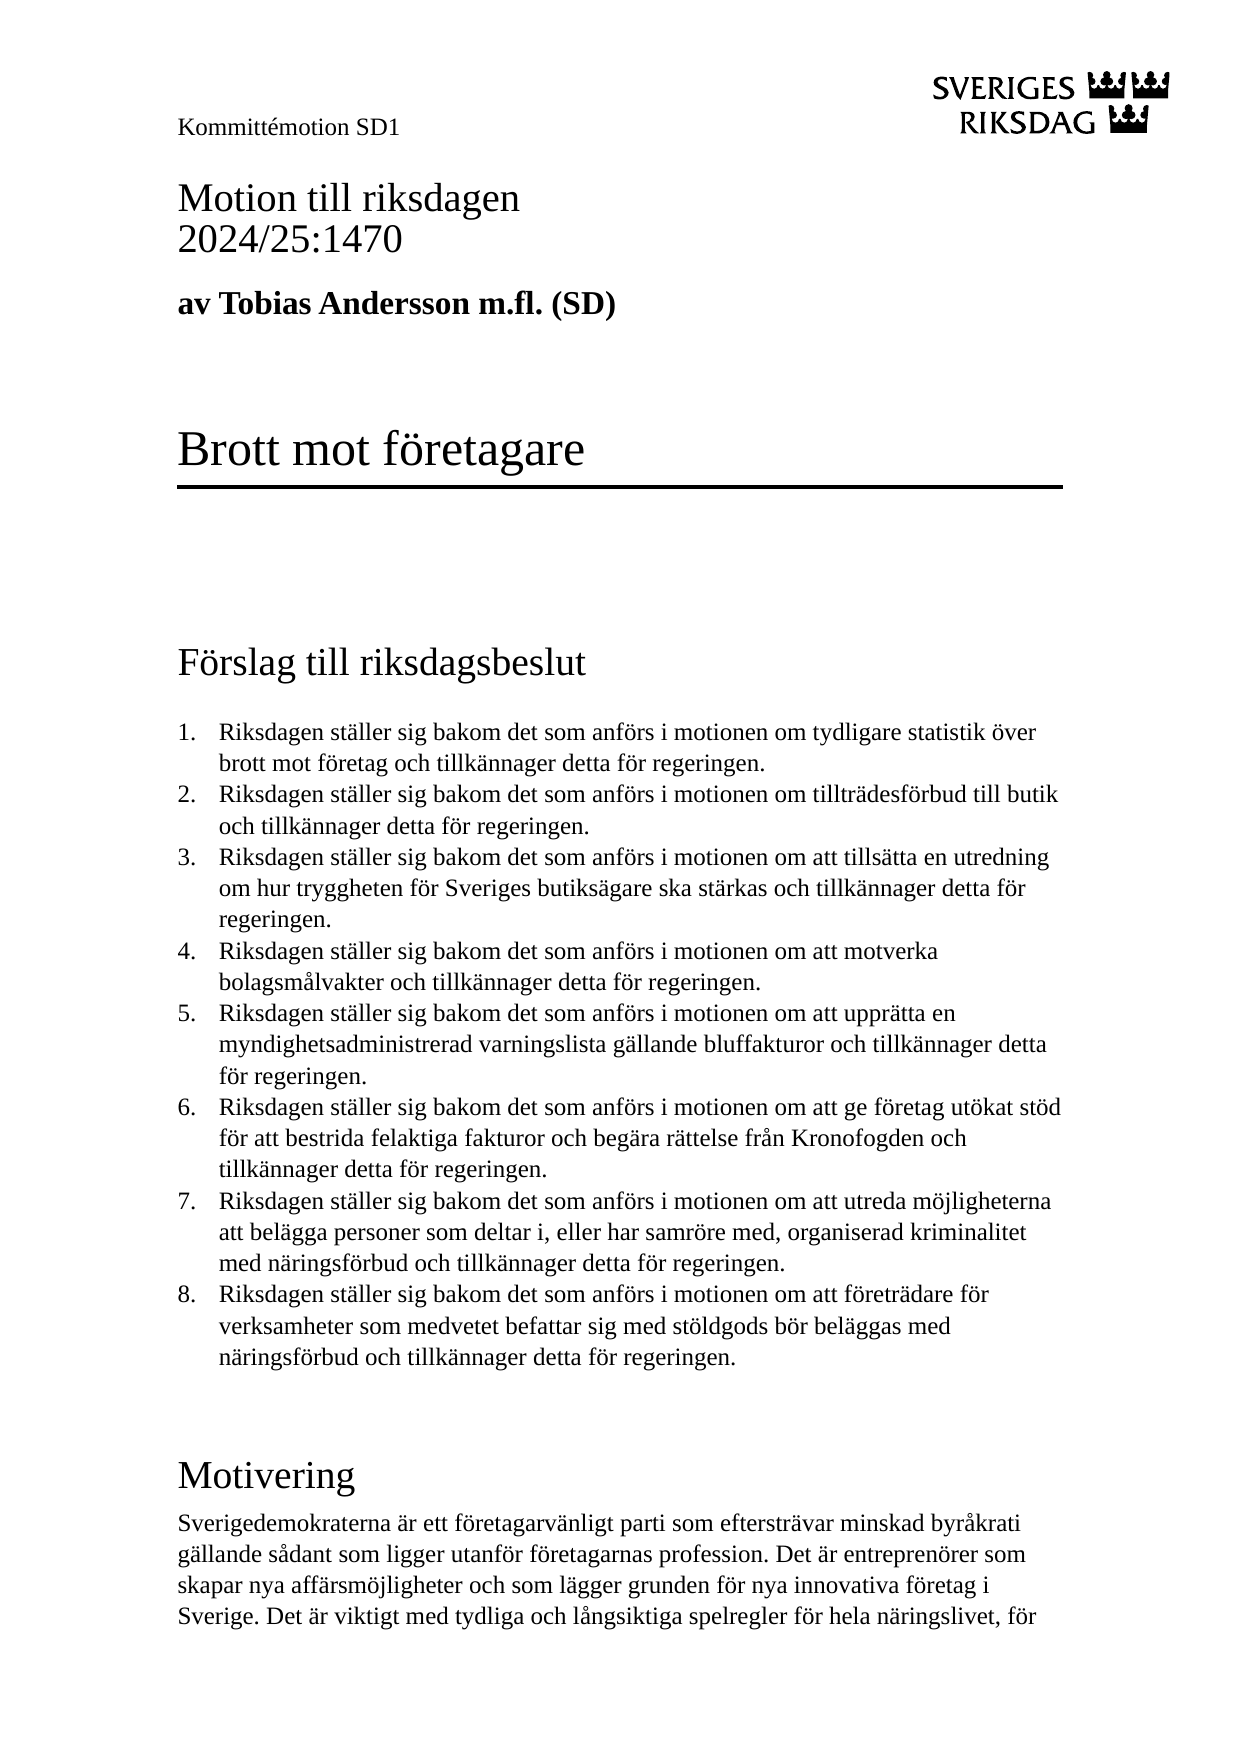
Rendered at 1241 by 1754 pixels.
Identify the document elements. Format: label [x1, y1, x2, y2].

text [177, 1505, 1063, 1630]
